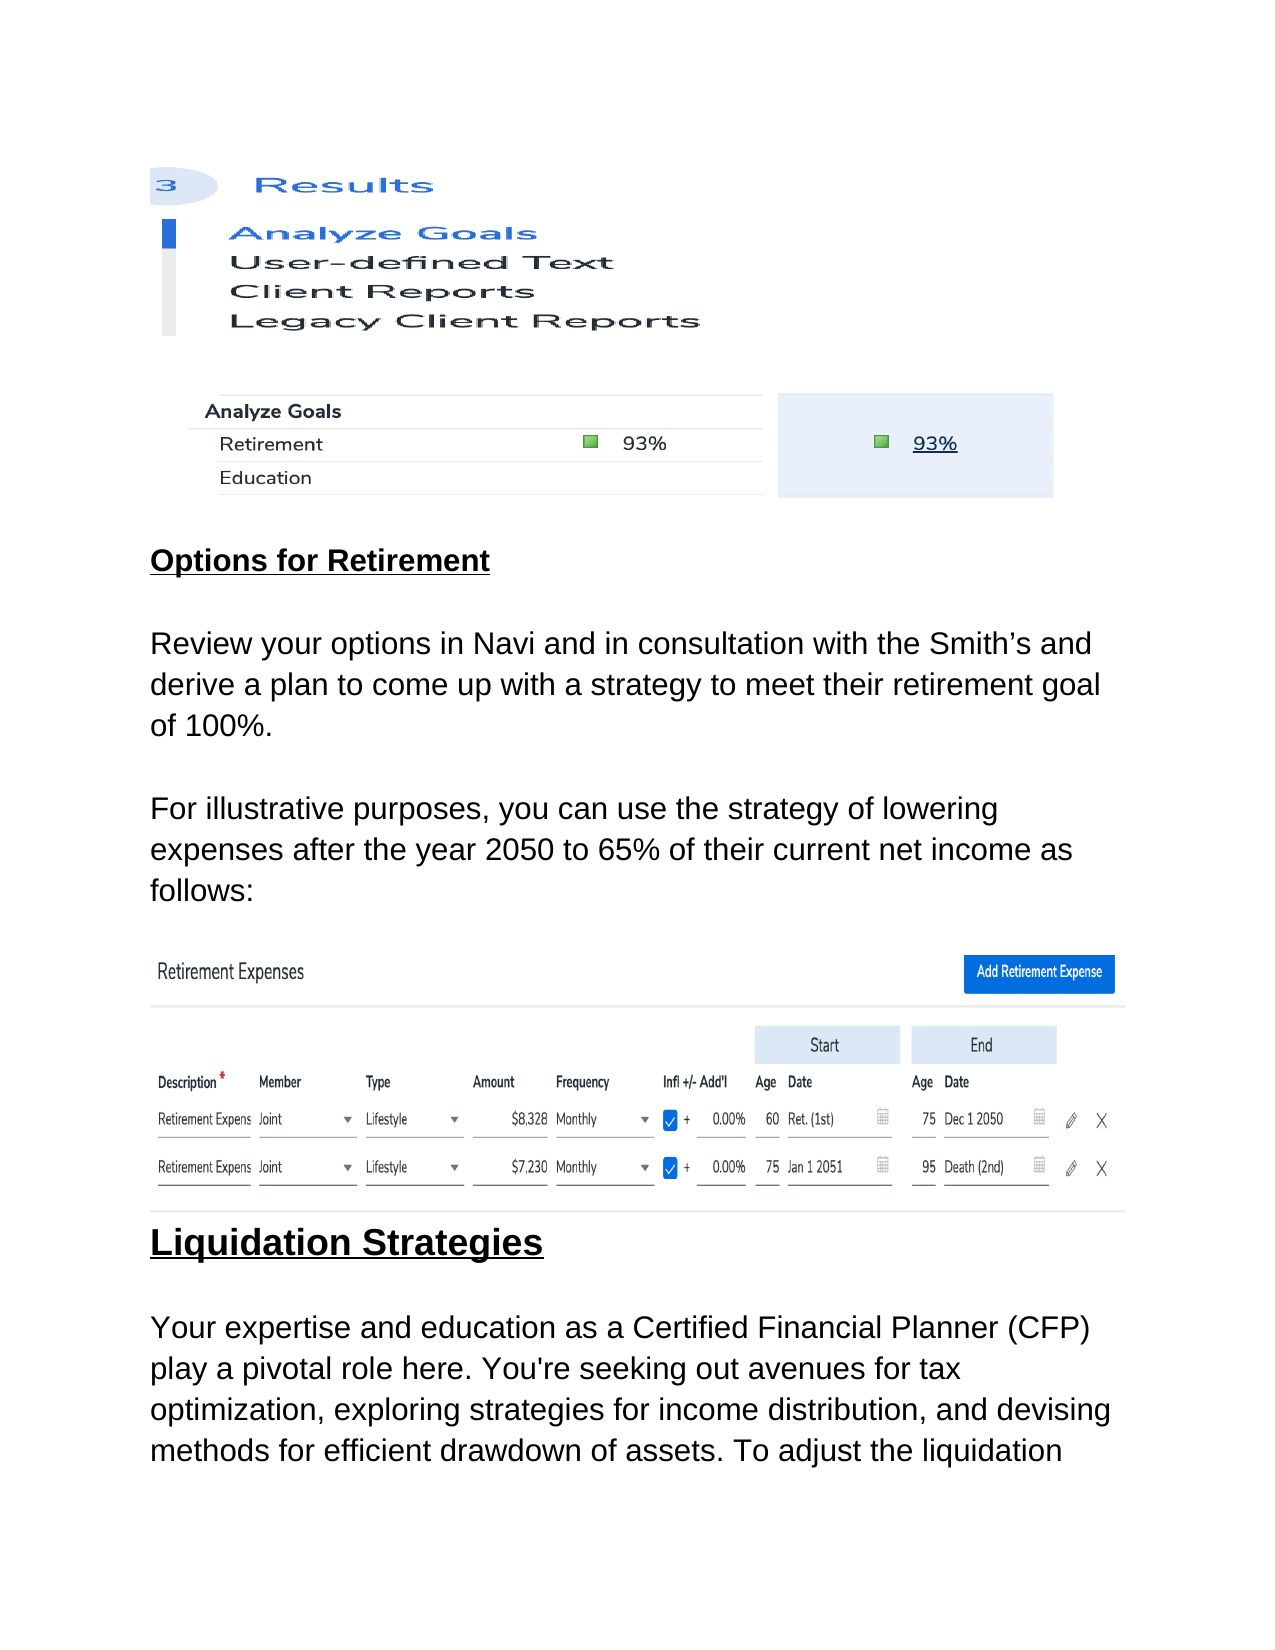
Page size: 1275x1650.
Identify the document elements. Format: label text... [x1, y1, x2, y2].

picture [150, 150, 810, 349]
picture [150, 393, 1125, 498]
text Options for Retirement [150, 542, 1125, 578]
text Review your options in Navi and in consultation with the Smith’s and derive a plan to come up with a strategy to meet their retirement goal of 100%. [150, 625, 1125, 743]
text Liquidation Strategies [150, 1220, 1125, 1263]
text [150, 1309, 1125, 1468]
text For illustrative purposes, you can use the strategy of lowering expenses after the year 2050 to 65% of their current net income as follows: [150, 790, 1125, 908]
picture [150, 955, 1125, 1216]
